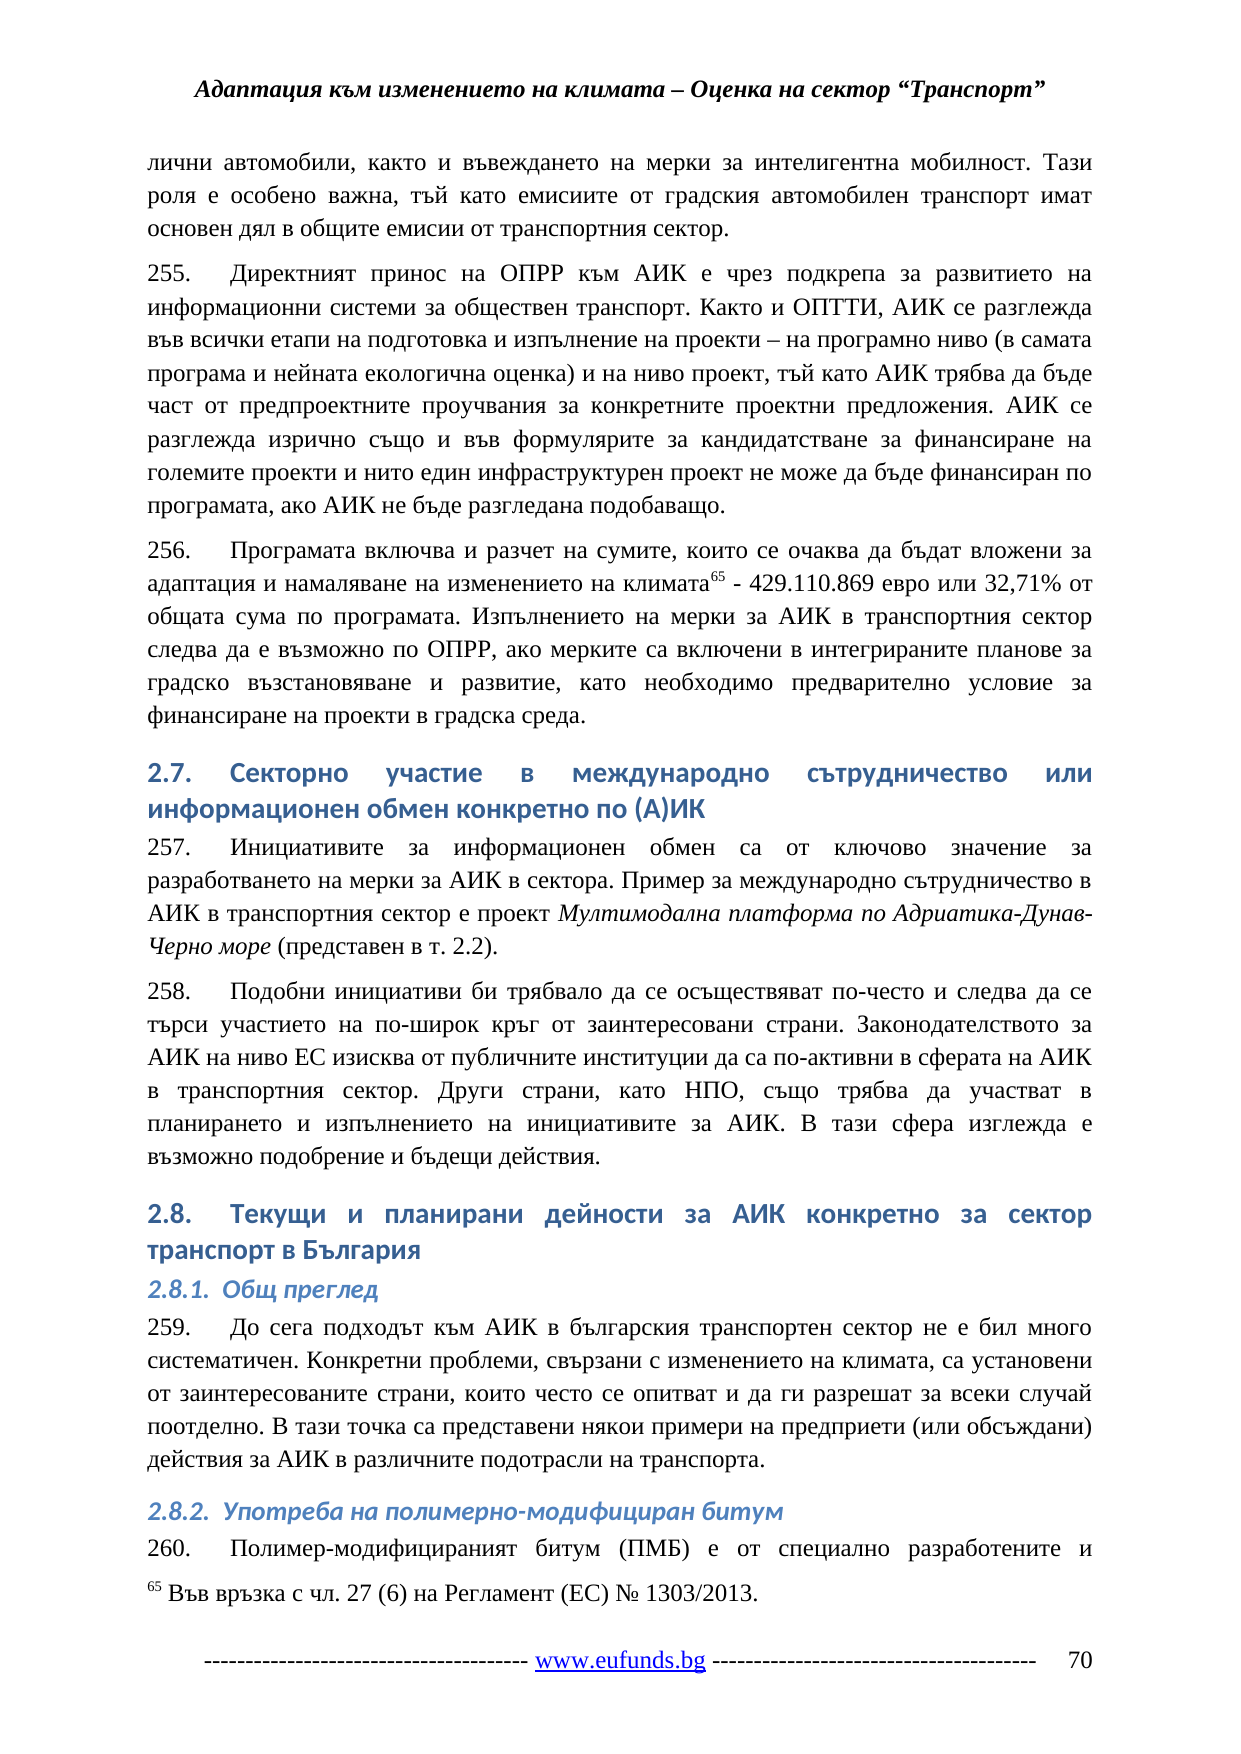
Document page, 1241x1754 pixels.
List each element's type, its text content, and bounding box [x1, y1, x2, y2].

subtitle 2.8. Текущи и планирани дейности за АИК конкретно за сектор транспорт в България [147, 1195, 1093, 1266]
text До сега подходът към АИК в българския транспортен сектор не е бил много систематичен. Конкретни проблеми, свързани с изменението на климата, са установени от заинтересованите страни, които често се опитват и да ги разрешат за всеки случай поотделно. В тази точка са представени някои примери на предприети (или обсъждани) действия за АИК в различните подотрасли на транспорта. [147, 1312, 1093, 1473]
subtitle 2.8.1. Общ преглед [147, 1273, 1093, 1306]
text Директният принос на ОПРР към АИК е чрез подкрепа за развитието на информационни системи за обществен транспорт. Както и ОПТТИ, АИК се разглежда във всички етапи на подготовка и изпълнение на проекти – на програмно ниво (в самата програма и нейната екологична оценка) и на ниво проект, тъй като АИК трябва да бъде част от предпроектните проучвания за конкретните проектни предложения. АИК се разглежда изрично също и във формулярите за кандидатстване за финансиране на големите проекти и нито един инфраструктурен проект не може да бъде финансиран по програмата, ако АИК не бъде разгледана подобаващо. [147, 258, 1093, 518]
text Подобни инициативи би трябвало да се осъществяват по-често и следва да се търси участието на по-широк кръг от заинтересовани страни. Законодателството за АИК на ниво ЕС изисква от публичните институции да са по-активни в сферата на АИК в транспортния сектор. Други страни, като НПО, също трябва да участват в планирането и изпълнението на инициативите за АИК. В тази сфера изглежда е възможно подобрение и бъдещи действия. [147, 976, 1093, 1170]
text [147, 147, 1093, 242]
text Програмата включва и разчет на сумите, които се очаква да бъдат вложени за адаптация и намаляване на изменението на климата - 429.110.869 евро или 32,71% от общата сума по програмата. Изпълнението на мерки за АИК в транспортния сектор следва да е възможно по ОПРР, ако мерките са включени в интегрираните планове за градско възстановяване и развитие, като необходимо предварително условие за финансиране на проекти в градска среда. [147, 535, 1093, 729]
text Инициативите за информационен обмен са от ключово значение за разработването на мерки за АИК в сектора. Пример за международно сътрудничество в АИК в транспортния сектор е проект Мултимодална платформа по Адриатика-Дунав-Черно море (представен в т. 2.2). [147, 832, 1093, 959]
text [147, 1533, 1093, 1562]
subtitle 2.8.2. Употреба на полимерно-модифициран битум [147, 1494, 1093, 1527]
subtitle 2.7. Секторно участие в международно сътрудничество или информационен обмен конкретно по (А)ИК [147, 754, 1093, 825]
